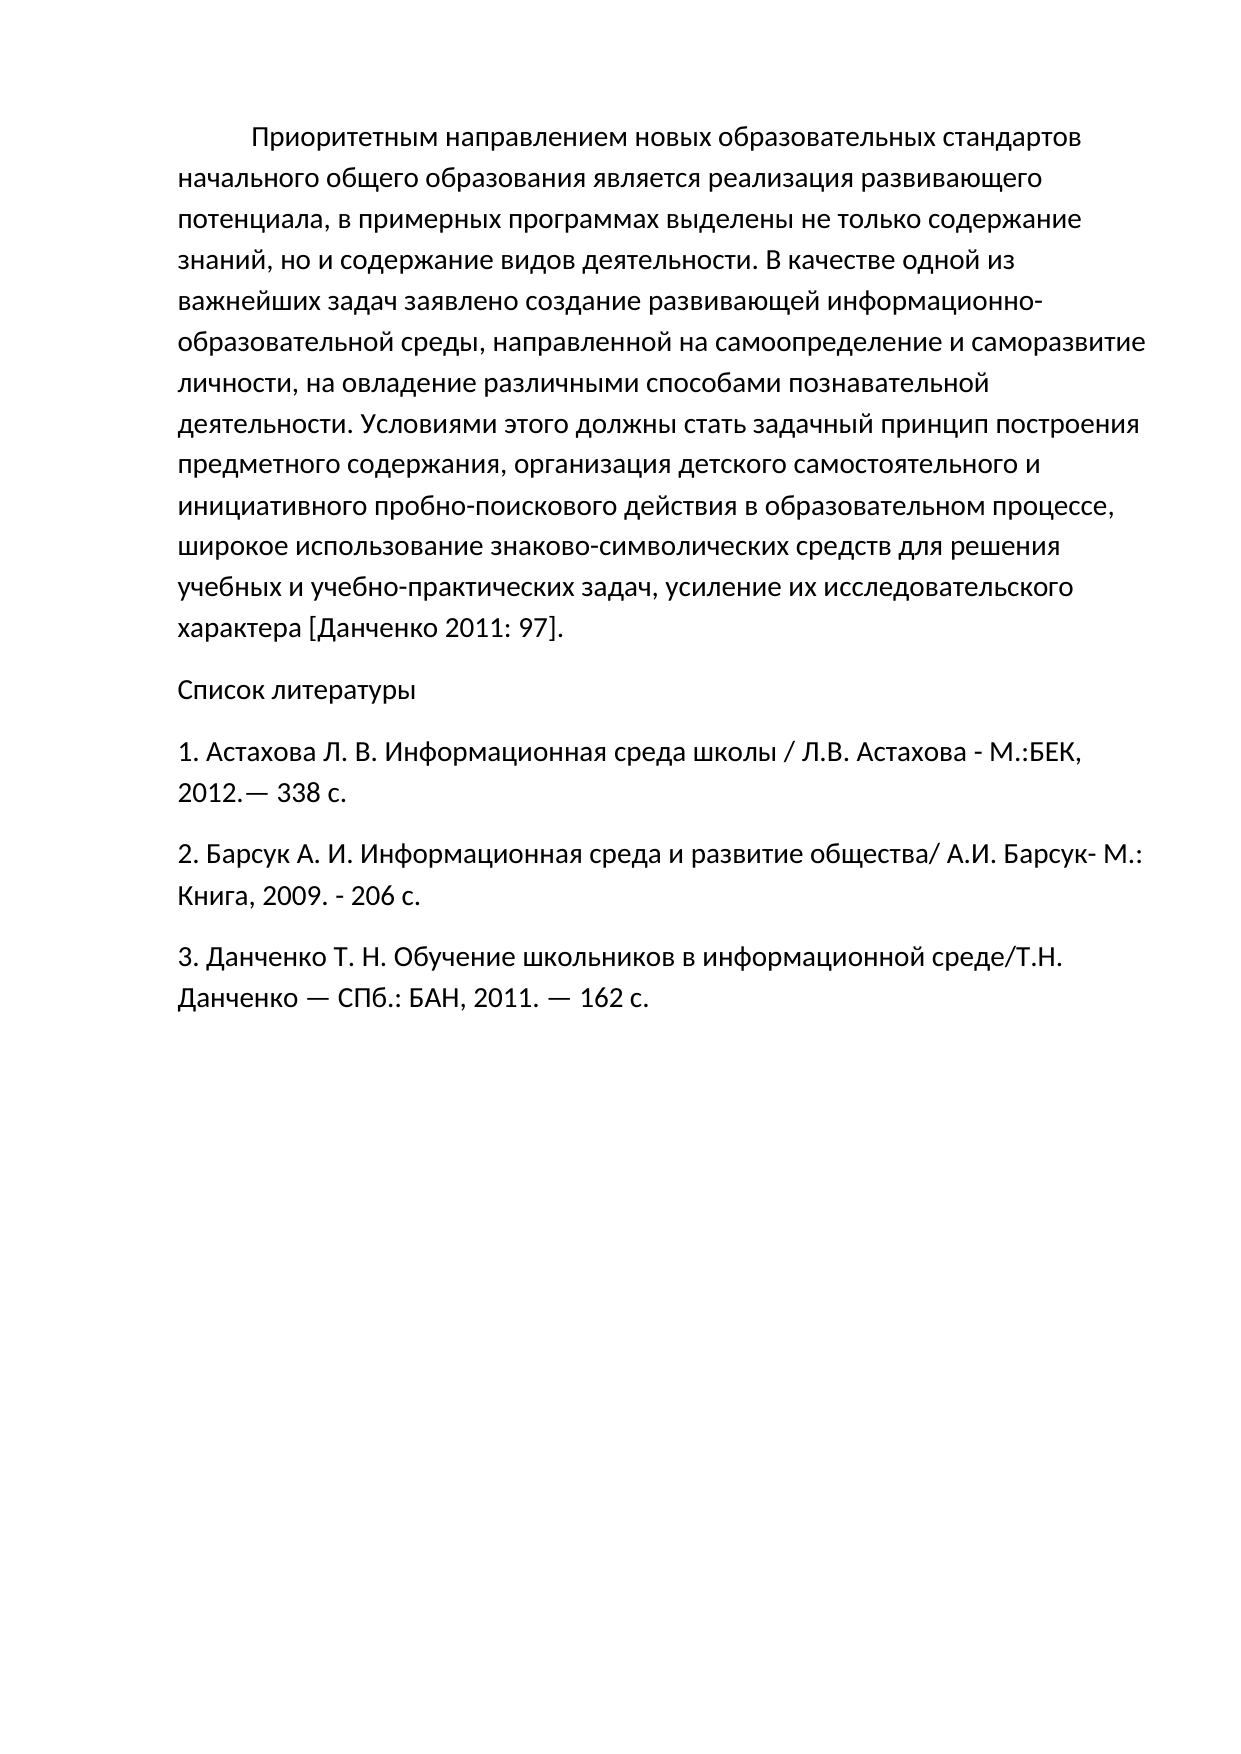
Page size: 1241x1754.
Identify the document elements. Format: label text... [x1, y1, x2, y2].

text 2. Барсук А. И. Информационная среда и развитие общества/ А.И. Барсук- М.: Книга, 2009. - 206 с. [177, 836, 1152, 912]
text Приоритетным направлением новых образовательных стандартов начального общего образования является реализация развивающего потенциала, в примерных программах выделены не только содержание знаний, но и содержание видов деятельности. В качестве одной из важнейших задач заявлено создание развивающей информационно-образовательной среды, направленной на самоопределение и саморазвитие личности, на овладение различными способами познавательной деятельности. Условиями этого должны стать задачный принцип построения предметного содержания, организация детского самостоятельного и инициативного пробно-поискового действия в образовательном процессе, широкое использование знаково-символических средств для решения учебных и учебно-практических задач, усиление их исследовательского характера [Данченко 2011: 97]. [177, 118, 1152, 645]
text Список литературы [177, 671, 1152, 707]
text 3. Данченко Т. Н. Обучение школьников в информационной среде/Т.Н. Данченко — СПб.: БАН, 2011. — 162 с. [177, 938, 1152, 1015]
text 1. Астахова Л. В. Информационная среда школы / Л.В. Астахова - М.:БЕК, 2012.— 338 с. [177, 733, 1152, 809]
